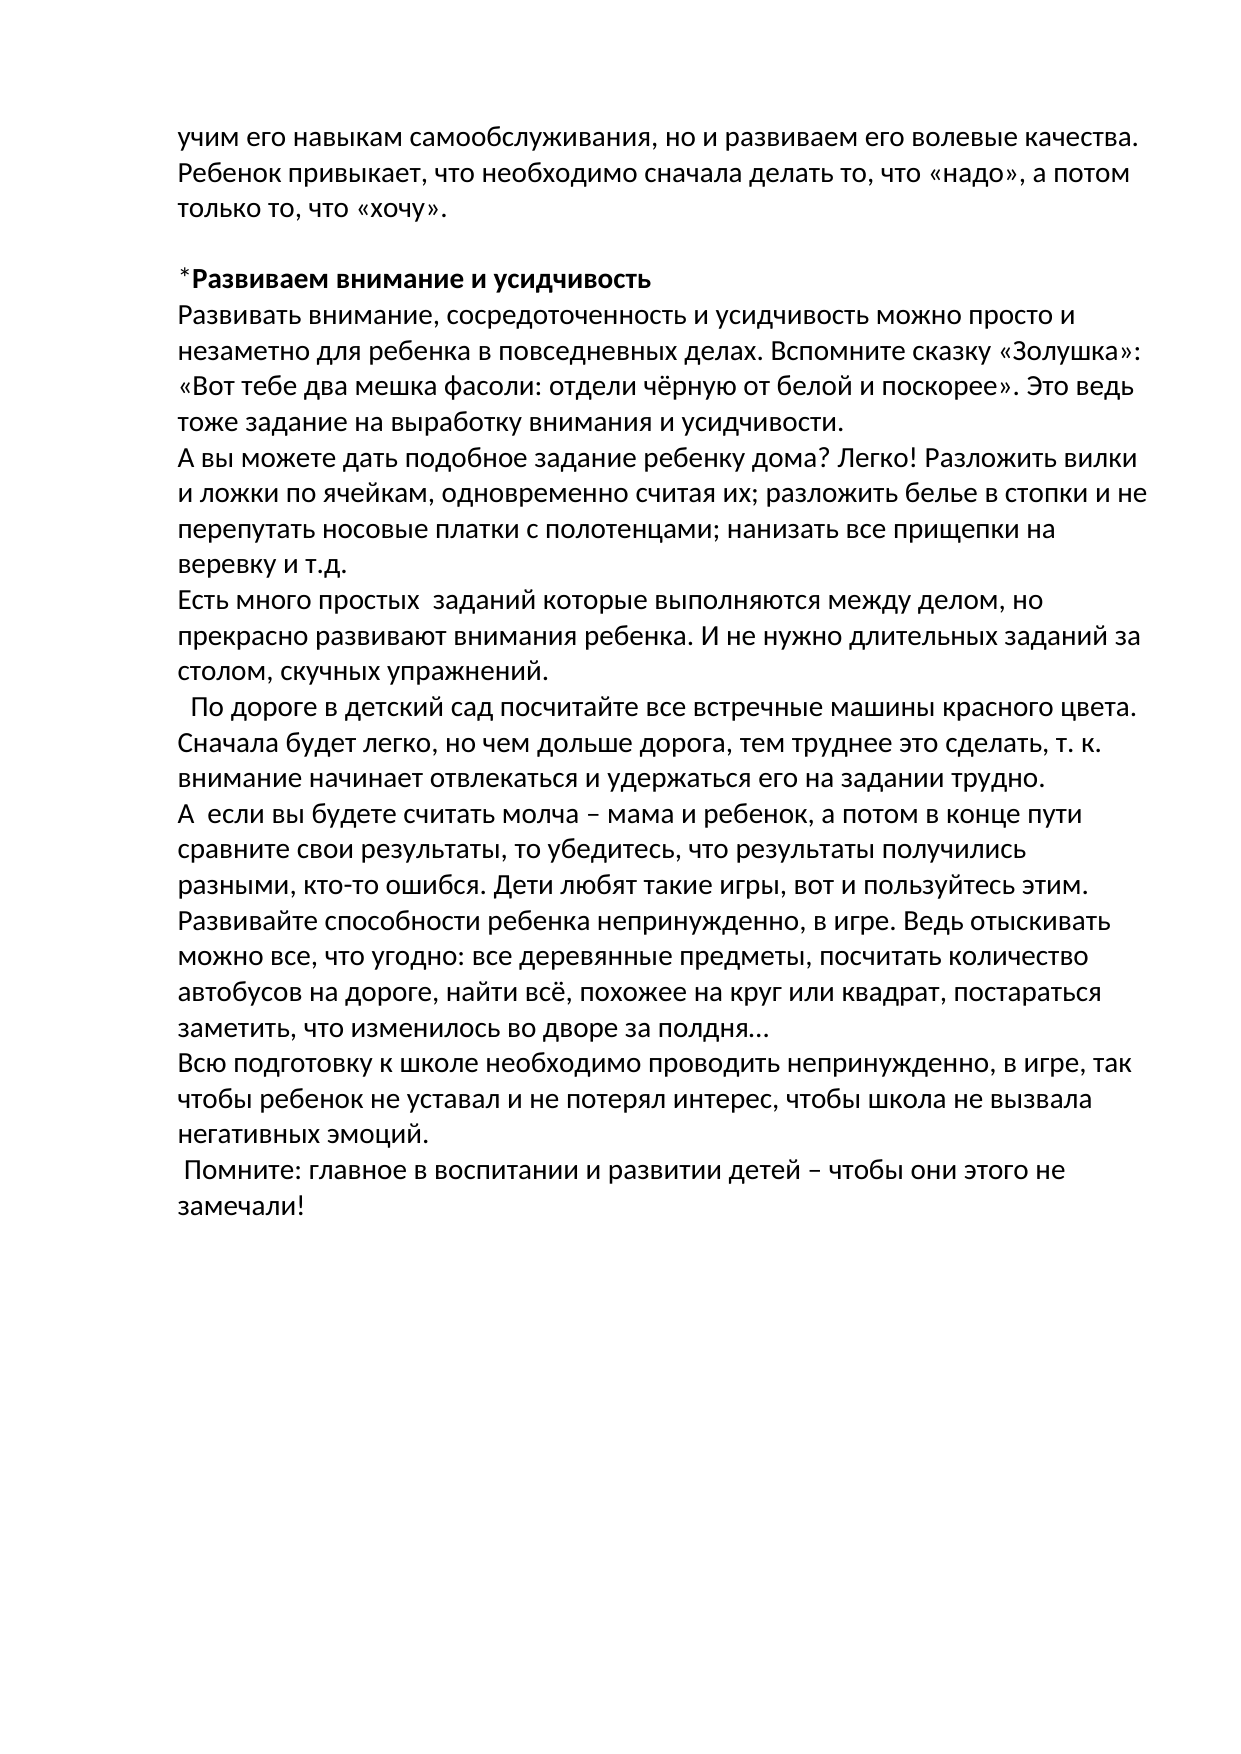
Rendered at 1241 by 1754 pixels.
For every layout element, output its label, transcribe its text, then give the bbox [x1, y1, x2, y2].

text Всю подготовку к школе необходимо проводить непринужденно, в игре, так чтобы ребенок не уставал и не потерял интерес, чтобы школа не вызвала негативных эмоций. [177, 1044, 1152, 1151]
text А если вы будете считать молча – мама и ребенок, а потом в конце пути сравните свои результаты, то убедитесь, что результаты получились разными, кто-то ошибся. Дети любят такие игры, вот и пользуйтесь этим. [177, 795, 1152, 902]
text *Развиваем внимание и усидчивость [177, 261, 1152, 296]
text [177, 118, 1152, 225]
text Есть много простых заданий которые выполняются между делом, но прекрасно развивают внимания ребенка. И не нужно длительных заданий за столом, скучных упражнений. [177, 581, 1152, 688]
text Развивать внимание, сосредоточенность и усидчивость можно просто и незаметно для ребенка в повседневных делах. Вспомните сказку «Золушка»: «Вот тебе два мешка фасоли: отдели чёрную от белой и поскорее». Это ведь тоже задание на выработку внимания и усидчивости. [177, 296, 1152, 439]
text Развивайте способности ребенка непринужденно, в игре. Ведь отыскивать можно все, что угодно: все деревянные предметы, посчитать количество автобусов на дороге, найти всё, похожее на круг или квадрат, постараться заметить, что изменилось во дворе за полдня… [177, 902, 1152, 1044]
text А вы можете дать подобное задание ребенку дома? Легко! Разложить вилки и ложки по ячейкам, одновременно считая их; разложить белье в стопки и не перепутать носовые платки с полотенцами; нанизать все прищепки на веревку и т.д. [177, 439, 1152, 581]
text По дороге в детский сад посчитайте все встречные машины красного цвета. Сначала будет легко, но чем дольше дорога, тем труднее это сделать, т. к. внимание начинает отвлекаться и удержаться его на задании трудно. [177, 688, 1152, 795]
text Помните: главное в воспитании и развитии детей – чтобы они этого не замечали! [177, 1151, 1152, 1222]
